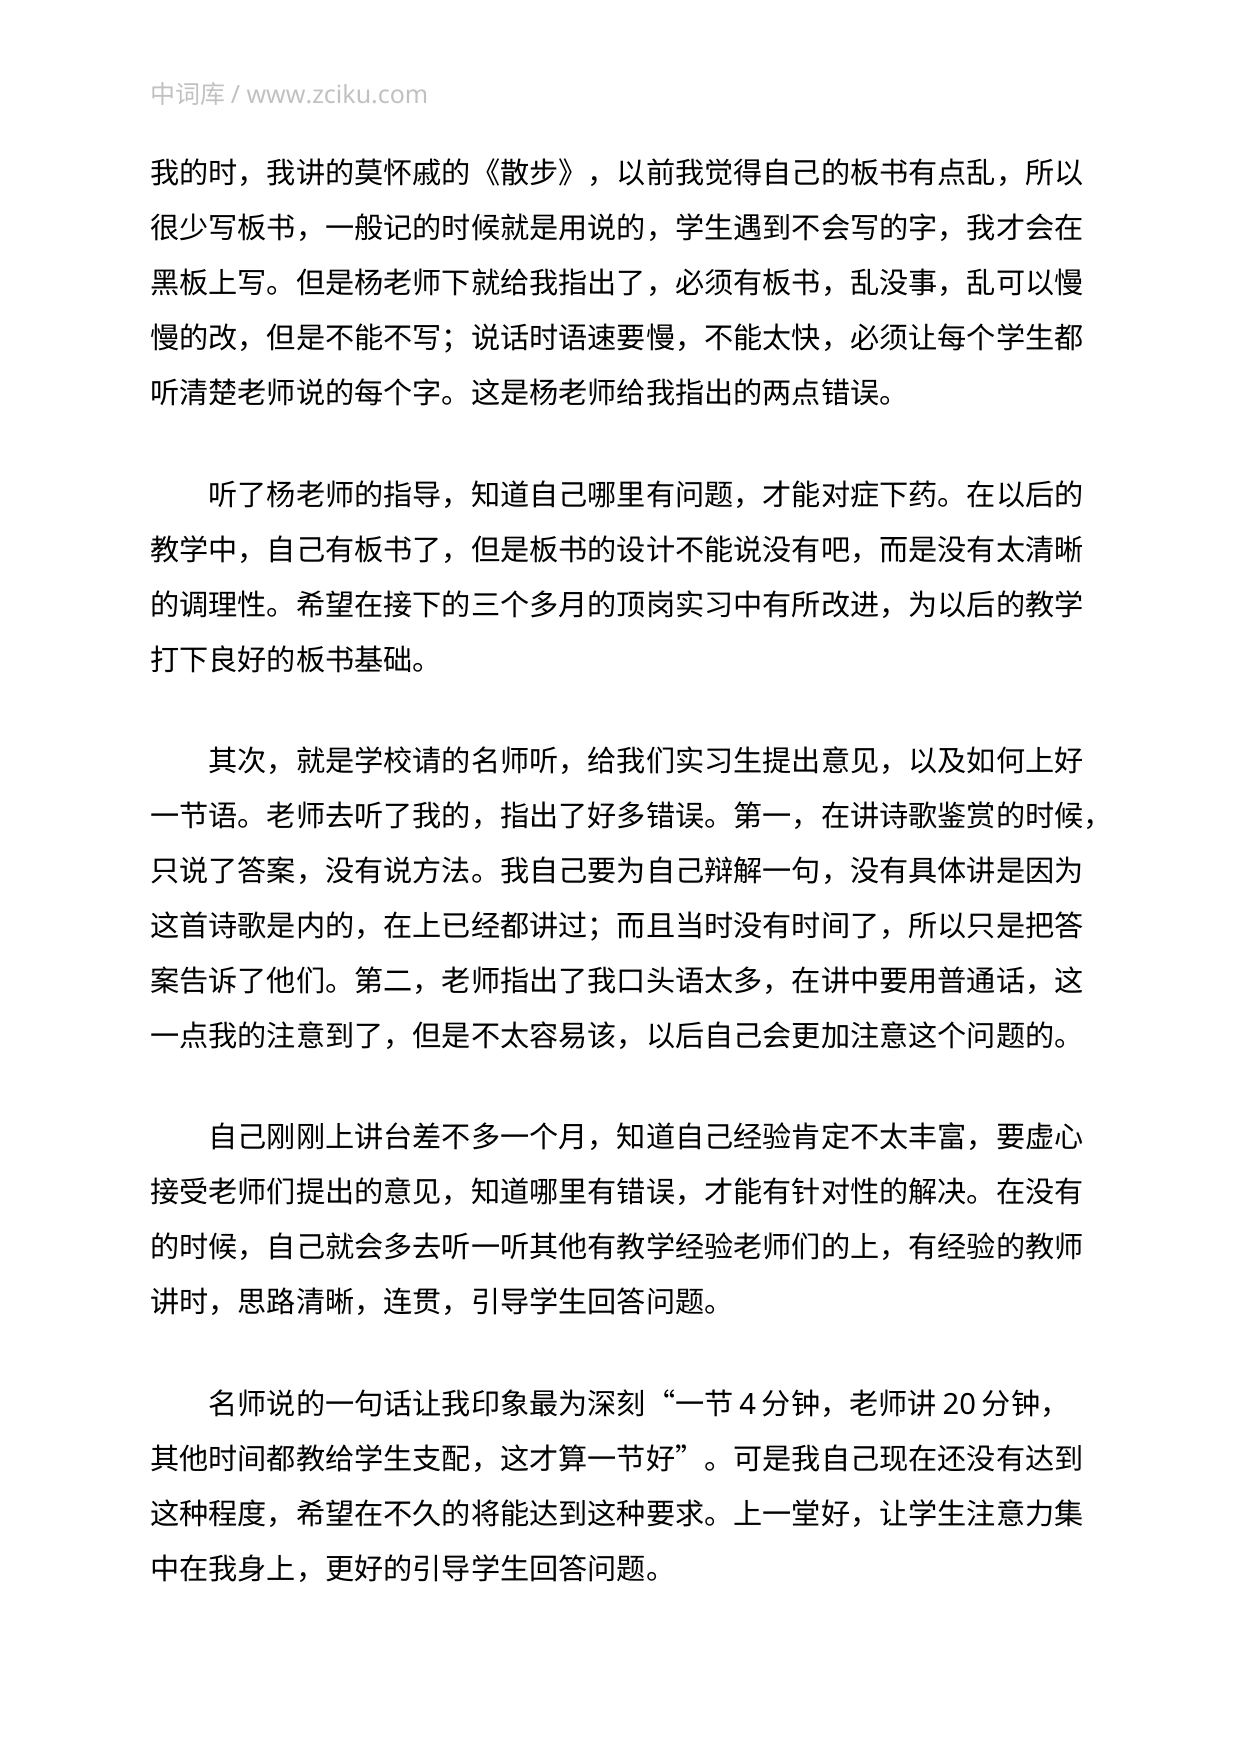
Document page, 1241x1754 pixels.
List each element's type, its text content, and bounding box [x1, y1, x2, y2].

text 名师说的一句话让我印象最为深刻“一节4分钟，老师讲20分钟，其他时间都教给学生支配，这才算一节好”。可是我自己现在还没有达到这种程度，希望在不久的将能达到这种要求。上一堂好，让学生注意力集中在我身上，更好的引导学生回答问题。 [150, 1381, 1090, 1588]
text 听了杨老师的指导，知道自己哪里有问题，才能对症下药。在以后的教学中，自己有板书了，但是板书的设计不能说没有吧，而是没有太清晰的调理性。希望在接下的三个多月的顶岗实习中有所改进，为以后的教学打下良好的板书基础。 [150, 471, 1090, 678]
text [150, 150, 1090, 412]
text 自己刚刚上讲台差不多一个月，知道自己经验肯定不太丰富，要虚心接受老师们提出的意见，知道哪里有错误，才能有针对性的解决。在没有的时候，自己就会多去听一听其他有教学经验老师们的上，有经验的教师讲时，思路清晰，连贯，引导学生回答问题。 [150, 1114, 1090, 1321]
text 其次，就是学校请的名师听，给我们实习生提出意见，以及如何上好一节语。老师去听了我的，指出了好多错误。第一，在讲诗歌鉴赏的时候，只说了答案，没有说方法。我自己要为自己辩解一句，没有具体讲是因为这首诗歌是内的，在上已经都讲过；而且当时没有时间了，所以只是把答案告诉了他们。第二，老师指出了我口头语太多，在讲中要用普通话，这一点我的注意到了，但是不太容易该，以后自己会更加注意这个问题的。 [150, 738, 1090, 1054]
